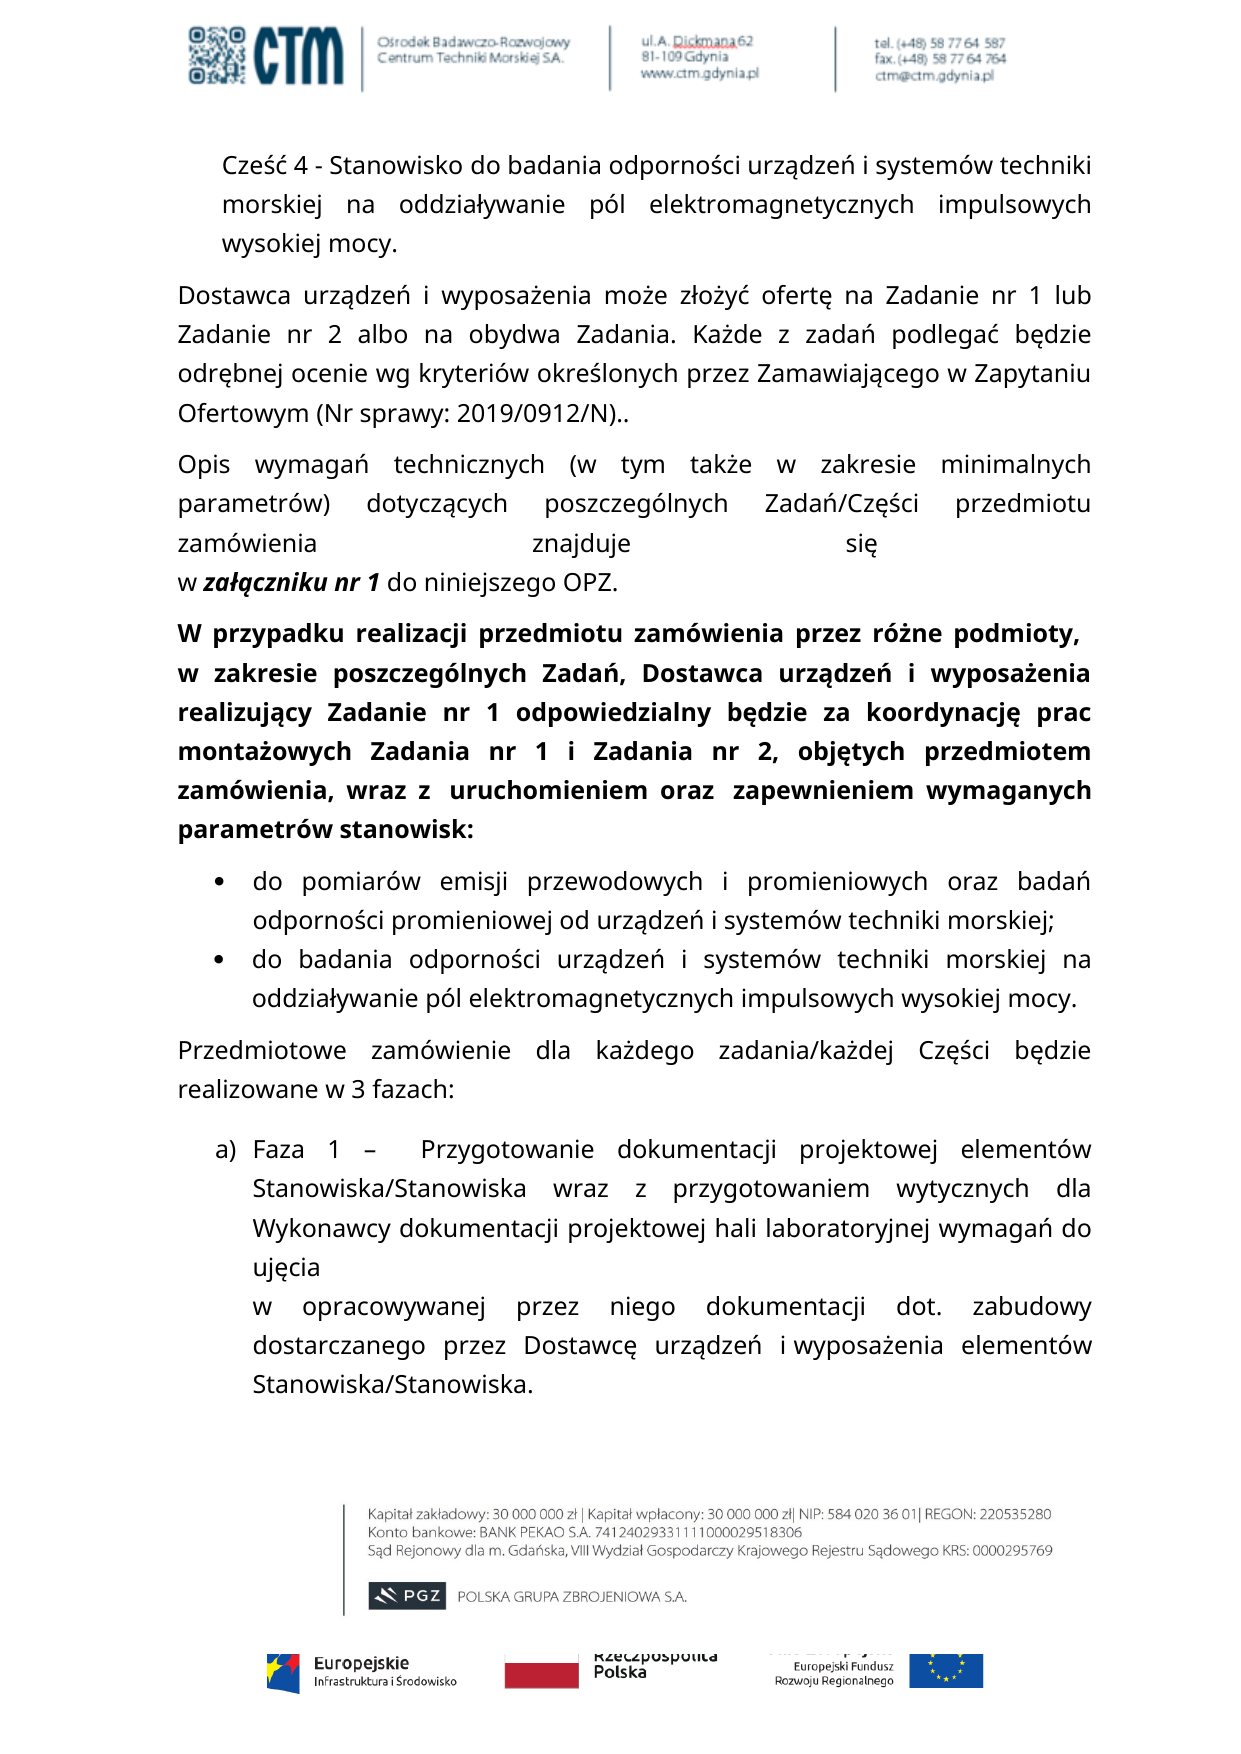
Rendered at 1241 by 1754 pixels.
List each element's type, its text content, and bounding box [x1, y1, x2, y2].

text Przedmiotowe zamówienie dla każdego zadania/każdej Części będzie realizowane w 3 fazach: [177, 1033, 1092, 1106]
text Dostawca urządzeń i wyposażenia może złożyć ofertę na Zadanie nr 1 lub Zadanie nr 2 albo na obydwa Zadania. Każde z zadań podlegać będzie odrębnej ocenie wg kryteriów określonych przez Zamawiającego w Zapytaniu Ofertowym (Nr sprawy: 2019/0912/N).. [177, 278, 1092, 429]
list do badania odporności urządzeń i systemów techniki morskiej na oddziaływanie pól elektromagnetycznych impulsowych wysokiej mocy. [214, 942, 1092, 1015]
text W przypadku realizacji przedmiotu zamówienia przez różne podmioty, w zakresie poszczególnych Zadań, Dostawca urządzeń i wyposażenia realizujący Zadanie nr 1 odpowiedzialny będzie za koordynację prac montażowych Zadania nr 1 i Zadania nr 2, objętych przedmiotem zamówienia, wraz z uruchomieniem oraz zapewnieniem wymaganych parametrów stanowisk: [177, 616, 1092, 846]
picture [177, 1478, 1123, 1709]
picture [177, 14, 1093, 99]
text Opis wymagań technicznych (w tym także w zakresie minimalnych parametrów) dotyczących poszczególnych Zadań/Części przedmiotu zamówienia znajduje się w załączniku nr 1 do niniejszego OPZ. [177, 447, 1092, 598]
list do pomiarów emisji przewodowych i promieniowych oraz badań odporności promieniowej od urządzeń i systemów techniki morskiej; [215, 863, 1092, 937]
list Faza 1 – Przygotowanie dokumentacji projektowej elementów Stanowiska/Stanowiska wraz z przygotowaniem wytycznych dla Wykonawcy dokumentacji projektowej hali laboratoryjnej wymagań do ujęcia w opracowywanej przez niego dokumentacji dot. zabudowy dostarczanego przez Dostawcę urządzeń i wyposażenia elementów Stanowiska/Stanowiska. [215, 1132, 1092, 1401]
list Cześć 4 - Stanowisko do badania odporności urządzeń i systemów techniki morskiej na oddziaływanie pól elektromagnetycznych impulsowych wysokiej mocy. [222, 148, 1092, 260]
